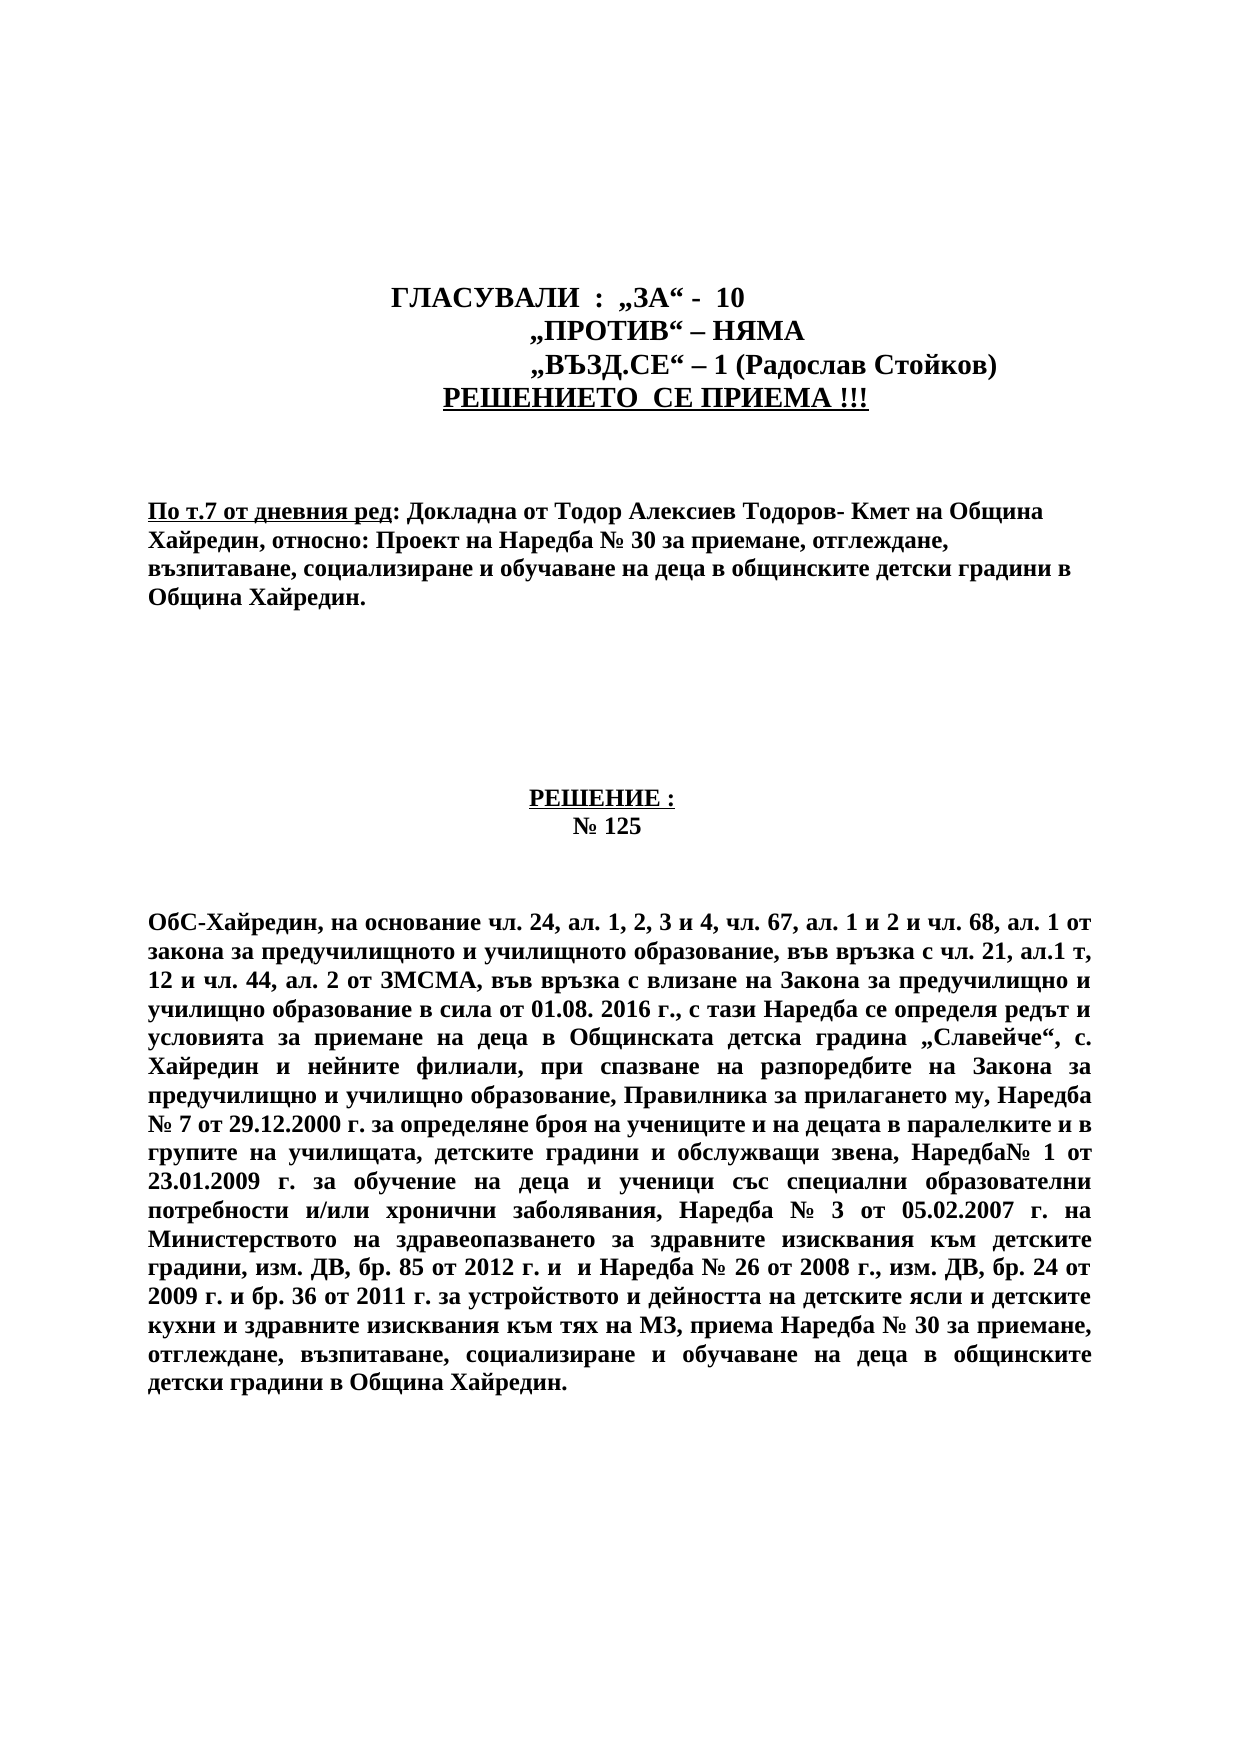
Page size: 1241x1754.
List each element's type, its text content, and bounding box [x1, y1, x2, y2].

text ГЛАСУВАЛИ : „ЗА“ - 10 [148, 280, 1093, 313]
text РЕШЕНИЕТО СЕ ПРИЕМА !!! [260, 380, 1093, 414]
text № 125 [148, 811, 1093, 840]
text РЕШЕНИЕ : [148, 783, 1093, 811]
text ОбС-Хайредин, на основание чл. 24, ал. 1, 2, 3 и 4, чл. 67, ал. 1 и 2 и чл. 68, ал. 1 от закона за предучилищното и училищното образование, във връзка с чл. 21, ал.1 т, 12 и чл. 44, ал. 2 от ЗМСМА, във връзка с влизане на Закона за предучилищно и училищно образование в сила от 01.08. 2016 г., с тази Наредба се определя редът и условията за приемане на деца в Общинската детска градина „Славейче“, с. Хайредин и нейните филиали, при спазване на разпоредбите на Закона за предучилищно и училищно образование, Правилника за прилагането му, Наредба № 7 от 29.12.2000 г. за определяне броя на учениците и на децата в паралелките и в групите на училищата, детските градини и обслужващи звена, Наредба№ 1 от 23.01.2009 г. за обучение на деца и ученици със специални образователни потребности и/или хронични заболявания, Наредба № 3 от 05.02.2007 г. на Министерството на здравеопазването за здравните изисквания към детските градини, изм. ДВ, бр. 85 от 2012 г. и и Наредба № 26 от 2008 г., изм. ДВ, бр. 24 от 2009 г. и бр. 36 от 2011 г. за устройството и дейността на детските ясли и детските кухни и здравните изисквания към тях на МЗ, приема Наредба № 30 за приемане, отглеждане, възпитаване, социализиране и обучаване на деца в общинските детски градини в Община Хайредин. [148, 907, 1093, 1396]
text По т.7 от дневния ред: Докладна от Тодор Алексиев Тодоров- Кмет на Община Хайредин, относно: Проект на Наредба № 30 за приемане, отглеждане, възпитаване, социализиране и обучаване на деца в общинските детски градини в Община Хайредин. [148, 496, 1093, 611]
text „ПРОТИВ“ – НЯМА [148, 313, 1093, 347]
text „ВЪЗД.СЕ“ – 1 (Радослав Стойков) [148, 347, 1093, 380]
